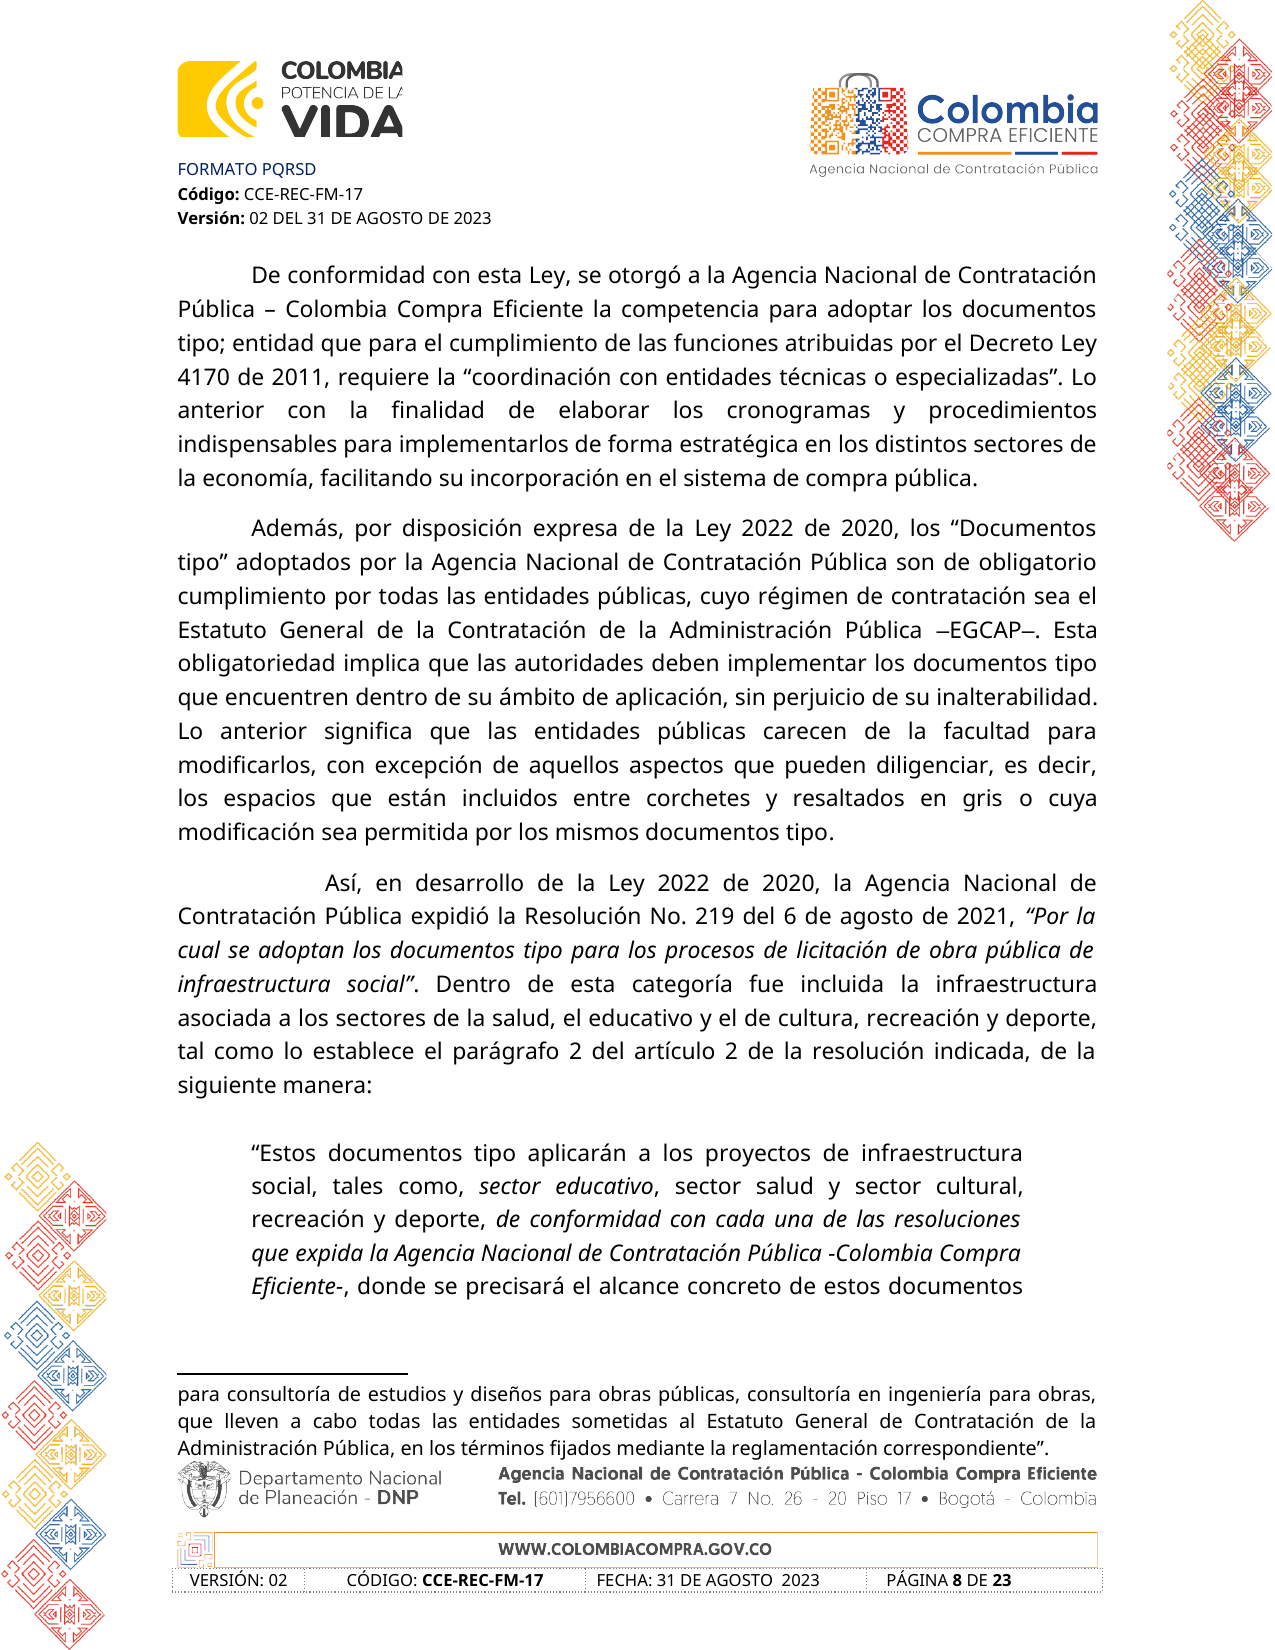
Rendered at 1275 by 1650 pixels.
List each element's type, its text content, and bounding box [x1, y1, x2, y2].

picture [177, 1461, 1098, 1568]
picture [809, 73, 1098, 177]
text Además, por disposición expresa de la Ley 2022 de 2020, los “Documentos tipo” adoptados por la Agencia Nacional de Contratación Pública son de obligatorio cumplimiento por todas las entidades públicas, cuyo régimen de contratación sea el Estatuto General de la Contratación de la Administración Pública ‒EGCAP‒. Esta obligatoriedad implica que las autoridades deben implementar los documentos tipo que encuentren dentro de su ámbito de aplicación, sin perjuicio de su inalterabilidad. Lo anterior significa que las entidades públicas carecen de la facultad para modificarlos, con excepción de aquellos aspectos que pueden diligenciar, es decir, los espacios que están incluidos entre corchetes y resaltados en gris o cuya modificación sea permitida por los mismos documentos tipo. [177, 512, 1098, 847]
picture [0, 1141, 106, 1648]
picture [177, 61, 402, 137]
picture [1165, 0, 1272, 539]
text Así, en desarrollo de la Ley 2022 de 2020, la Agencia Nacional de Contratación Pública expidió la Resolución No. 219 del 6 de agosto de 2021, “Por la cual se adoptan los documentos tipo para los procesos de licitación de obra pública de infraestructura social”. Dentro de esta categoría fue incluida la infraestructura asociada a los sectores de la salud, el educativo y el de cultura, recreación y deporte, tal como lo establece el parágrafo 2 del artículo 2 de la resolución indicada, de la siguiente manera: [177, 866, 1098, 1100]
text De conformidad con esta Ley, se otorgó a la Agencia Nacional de Contratación Pública – Colombia Compra Eficiente la competencia para adoptar los documentos tipo; entidad que para el cumplimiento de las funciones atribuidas por el Decreto Ley 4170 de 2011, requiere la “coordinación con entidades técnicas o especializadas”. Lo anterior con la finalidad de elaborar los cronogramas y procedimientos indispensables para implementarlos de forma estratégica en los distintos sectores de la economía, facilitando su incorporación en el sistema de compra pública. [177, 259, 1098, 493]
